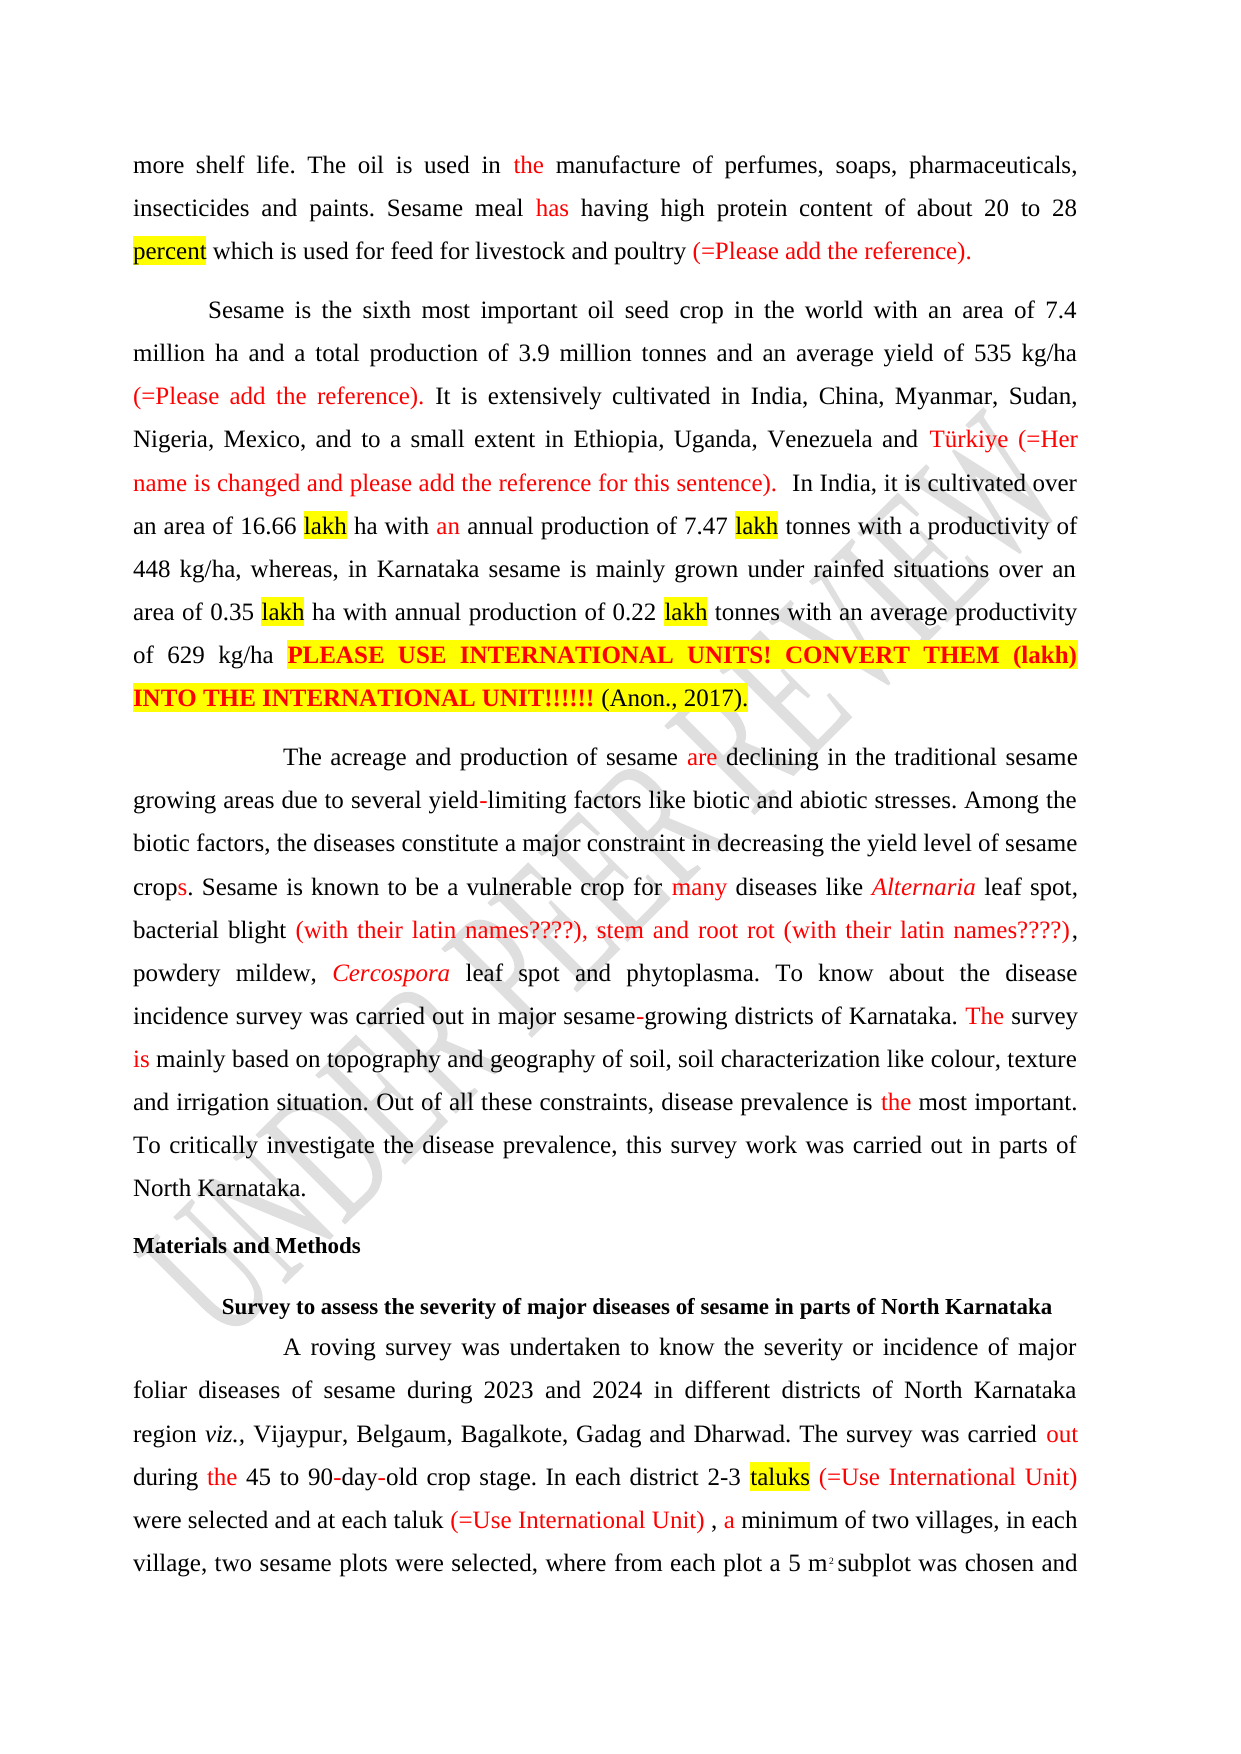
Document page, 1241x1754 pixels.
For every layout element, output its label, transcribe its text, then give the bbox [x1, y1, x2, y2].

text The acreage and production of sesame are declining in the traditional sesame growing areas due to several yield-limiting factors like biotic and abiotic stresses. Among the biotic factors, the diseases constitute a major constraint in decreasing the yield level of sesame crops. Sesame is known to be a vulnerable crop for many diseases like Alternaria leaf spot, bacterial blight (with their latin names????), stem and root rot (with their latin names????), powdery mildew, Cercospora leaf spot and phytoplasma. To know about the disease incidence survey was carried out in major sesame-growing districts of Karnataka. The survey is mainly based on topography and geography of soil, soil characterization like colour, texture and irrigation situation. Out of all these constraints, disease prevalence is the most important. To critically investigate the disease prevalence, this survey work was carried out in parts of North Karnataka. [133, 742, 1078, 1202]
text Sesame is the sixth most important oil seed crop in the world with an area of 7.4 million ha and a total production of 3.9 million tonnes and an average yield of 535 kg/ha (=Please add the reference). It is extensively cultivated in India, China, Myanmar, Sudan, Nigeria, Mexico, and to a small extent in Ethiopia, Uganda, Venezuela and Türkiye (=Her name is changed and please add the reference for this sentence). In India, it is cultivated over an area of 16.66 lakh ha with an annual production of 7.47 lakh tonnes with a productivity of 448 kg/ha, whereas, in Karnataka sesame is mainly grown under rainfed situations over an area of 0.35 lakh ha with annual production of 0.22 lakh tonnes with an average productivity of 629 kg/ha PLEASE USE INTERNATIONAL UNITS! CONVERT THEM (lakh) INTO THE INTERNATIONAL UNIT!!!!!! (Anon., 2017). [133, 295, 1078, 712]
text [133, 150, 1078, 265]
text Survey to assess the severity of major diseases of sesame in parts of North Karnataka [133, 1293, 1078, 1319]
text Materials and Methods [133, 1232, 1078, 1259]
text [133, 1332, 1078, 1577]
